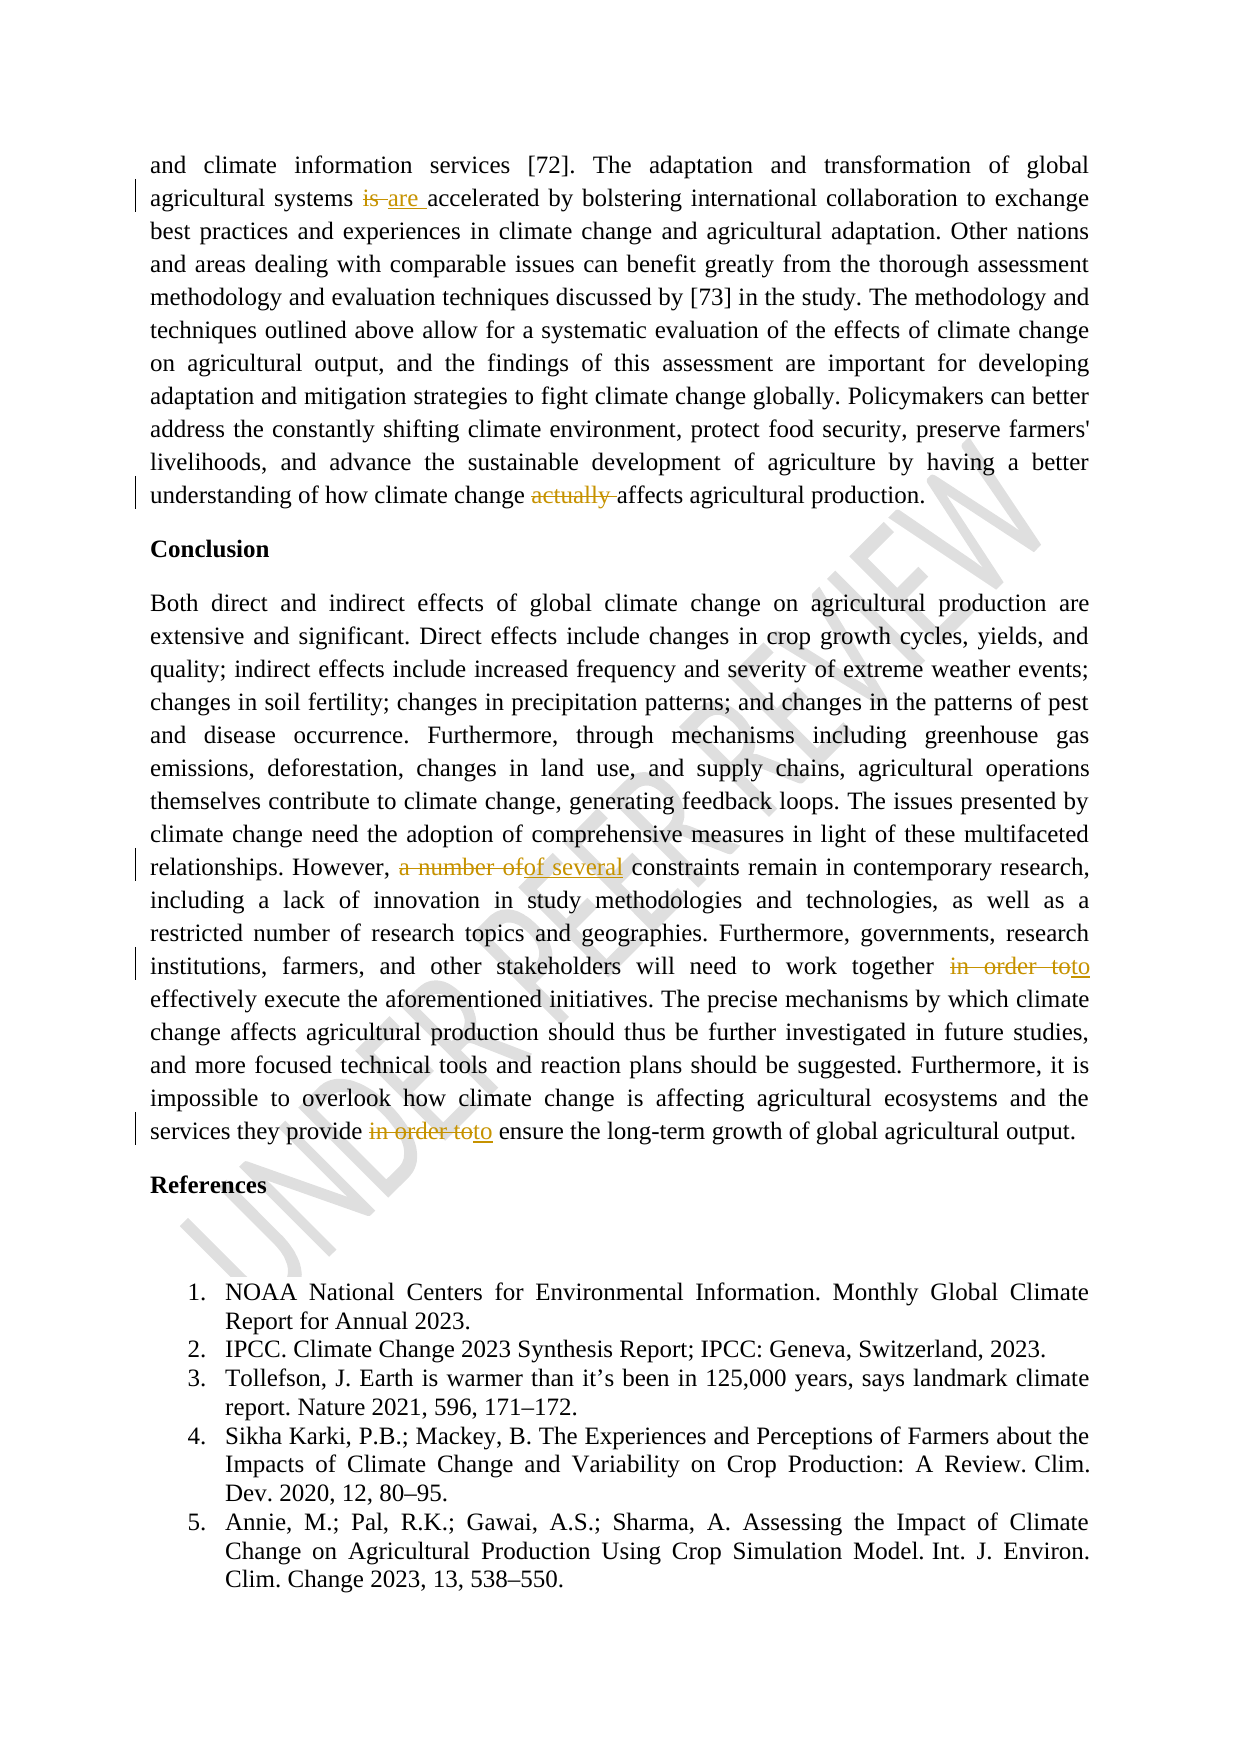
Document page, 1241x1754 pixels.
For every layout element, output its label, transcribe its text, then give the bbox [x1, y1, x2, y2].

list Tollefson, J. Earth is warmer than it’s been in 125,000 years, says landmark climate report. Nature 2021, 596, 171–172. [187, 1363, 1090, 1421]
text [150, 150, 1090, 509]
text References [150, 1170, 1090, 1199]
list IPCC. Climate Change 2023 Synthesis Report; IPCC: Geneva, Switzerland, 2023. [187, 1334, 1090, 1363]
list Annie, M.; Pal, R.K.; Gawai, A.S.; Sharma, A. Assessing the Impact of Climate Change on Agricultural Production Using Crop Simulation Model. Int. J. Environ. Clim. Change 2023, 13, 538–550. [187, 1507, 1090, 1593]
list NOAA National Centers for Environmental Information. Monthly Global Climate Report for Annual 2023. [187, 1277, 1090, 1334]
text Both direct and indirect effects of global climate change on agricultural production are extensive and significant. Direct effects include changes in crop growth cycles, yields, and quality; indirect effects include increased frequency and severity of extreme weather events; changes in soil fertility; changes in precipitation patterns; and changes in the patterns of pest and disease occurrence. Furthermore, through mechanisms including greenhouse gas emissions, deforestation, changes in land use, and supply chains, agricultural operations themselves contribute to climate change, generating feedback loops. The issues presented by climate change need the adoption of comprehensive measures in light of these multifaceted relationships. However, constraints remain in contemporary research, including a lack of innovation in study methodologies and technologies, as well as a restricted number of research topics and geographies. Furthermore, governments, research institutions, farmers, and other stakeholders will need to work together effectively execute the aforementioned initiatives. The precise mechanisms by which climate change affects agricultural production should thus be further investigated in future studies, and more focused technical tools and reaction plans should be suggested. Furthermore, it is impossible to overlook how climate change is affecting agricultural ecosystems and the services they provide ensure the long-term growth of global agricultural output. [150, 588, 1090, 1145]
text Conclusion [150, 534, 1090, 563]
list Sikha Karki, P.B.; Mackey, B. The Experiences and Perceptions of Farmers about the Impacts of Climate Change and Variability on Crop Production: A Review. Clim. Dev. 2020, 12, 80–95. [187, 1421, 1090, 1507]
